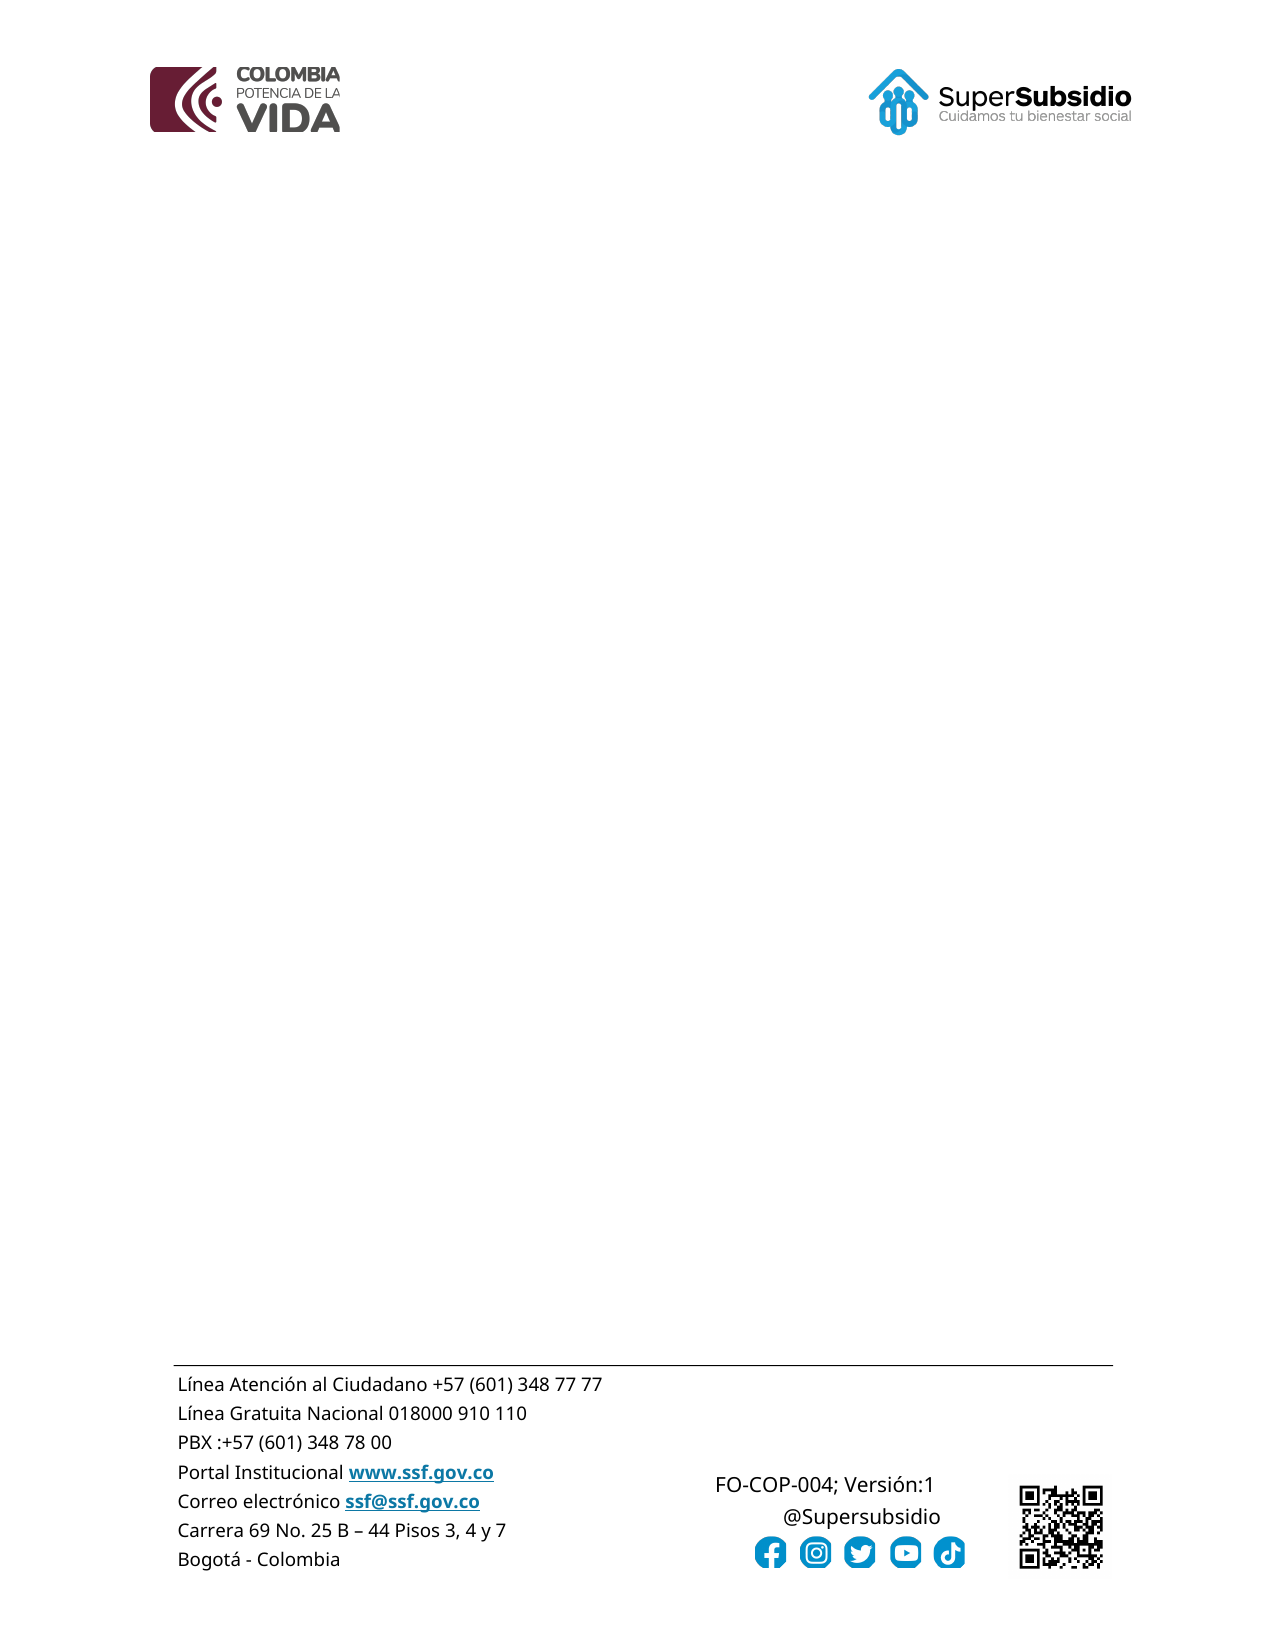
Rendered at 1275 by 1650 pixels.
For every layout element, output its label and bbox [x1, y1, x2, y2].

picture [942, 1543, 960, 1564]
picture [754, 1536, 765, 1547]
picture [1008, 1474, 1112, 1579]
picture [765, 1543, 779, 1568]
picture [933, 1560, 939, 1568]
picture [852, 1546, 871, 1562]
picture [933, 1536, 944, 1547]
picture [895, 1546, 918, 1560]
picture [843, 1536, 854, 1563]
picture [889, 1536, 900, 1564]
picture [799, 1536, 810, 1547]
picture [957, 1536, 965, 1542]
picture [864, 64, 1138, 138]
